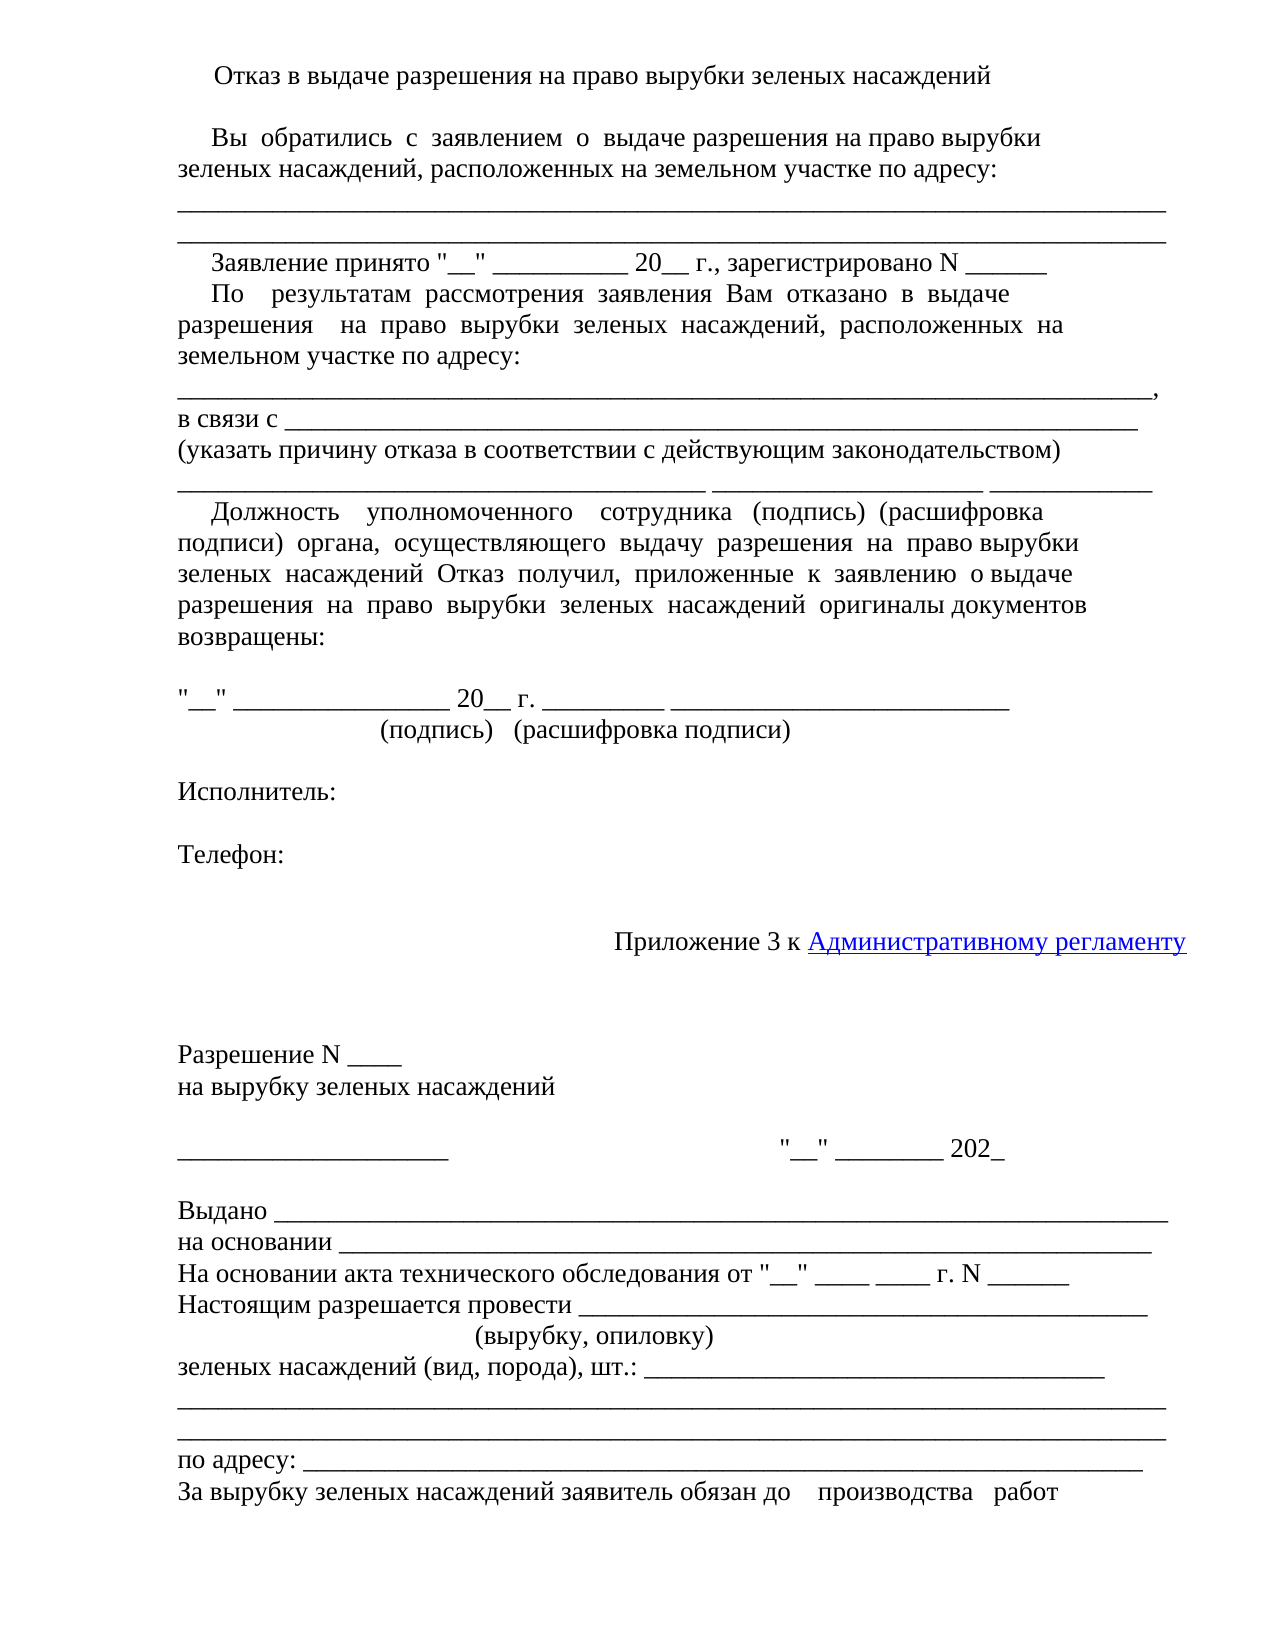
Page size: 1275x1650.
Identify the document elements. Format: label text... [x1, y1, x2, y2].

text _________________________________________________________________________ [177, 1381, 1186, 1412]
text в связи с _______________________________________________________________ [177, 402, 1186, 433]
text Разрешение N ____ [177, 1039, 1186, 1070]
text Телефон: [177, 838, 1186, 869]
text По результатам рассмотрения заявления Вам отказано в выдаче [177, 277, 1186, 308]
text На основании акта технического обследования от "__" ____ ____ г. N ______ [177, 1257, 1186, 1288]
text (подпись) (расшифровка подписи) [177, 713, 1186, 744]
text ________________________________________________________________________, [177, 371, 1186, 402]
text подписи) органа, осуществляющего выдачу разрешения на право вырубки [177, 526, 1186, 557]
text возвращены: [177, 620, 1186, 651]
text земельном участке по адресу: [177, 339, 1186, 371]
text За вырубку зеленых насаждений заявитель обязан до производства работ [177, 1475, 1186, 1506]
text ____________________ "__" ________ 202_ [177, 1132, 1186, 1163]
text Выдано __________________________________________________________________ [177, 1194, 1186, 1226]
text зеленых насаждений Отказ получил, приложенные к заявлению о выдаче [177, 557, 1186, 589]
text на вырубку зеленых насаждений [177, 1070, 1186, 1101]
text Заявление принято "__" __________ 20__ г., зарегистрировано N ______ [177, 246, 1186, 277]
text на основании ____________________________________________________________ [177, 1226, 1186, 1257]
text зеленых насаждений, расположенных на земельном участке по адресу: [177, 153, 1186, 184]
text Приложение 3 к Административному регламенту [177, 926, 1186, 957]
text _________________________________________________________________________ [177, 215, 1186, 246]
text разрешения на право вырубки зеленых насаждений оригиналы документов [177, 589, 1186, 620]
text Вы обратились с заявлением о выдаче разрешения на право вырубки [177, 121, 1186, 153]
text (вырубку, опиловку) [177, 1319, 1186, 1350]
text Должность уполномоченного сотрудника (подпись) (расшифровка [177, 495, 1186, 526]
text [177, 1412, 1186, 1443]
text (указать причину отказа в соответствии с действующим законодательством) [177, 433, 1186, 464]
text Настоящим разрешается провести __________________________________________ [177, 1288, 1186, 1319]
text _______________________________________ ____________________ ____________ [177, 464, 1186, 495]
text Исполнитель: [177, 776, 1186, 807]
text разрешения на право вырубки зеленых насаждений, расположенных на [177, 308, 1186, 339]
text Отказ в выдаче разрешения на право вырубки зеленых насаждений [177, 59, 1186, 90]
text "__" ________________ 20__ г. _________ _________________________ [177, 682, 1186, 713]
text _________________________________________________________________________ [177, 184, 1186, 215]
text зеленых насаждений (вид, порода), шт.: __________________________________ [177, 1350, 1186, 1381]
text по адресу: ______________________________________________________________ [177, 1443, 1186, 1475]
